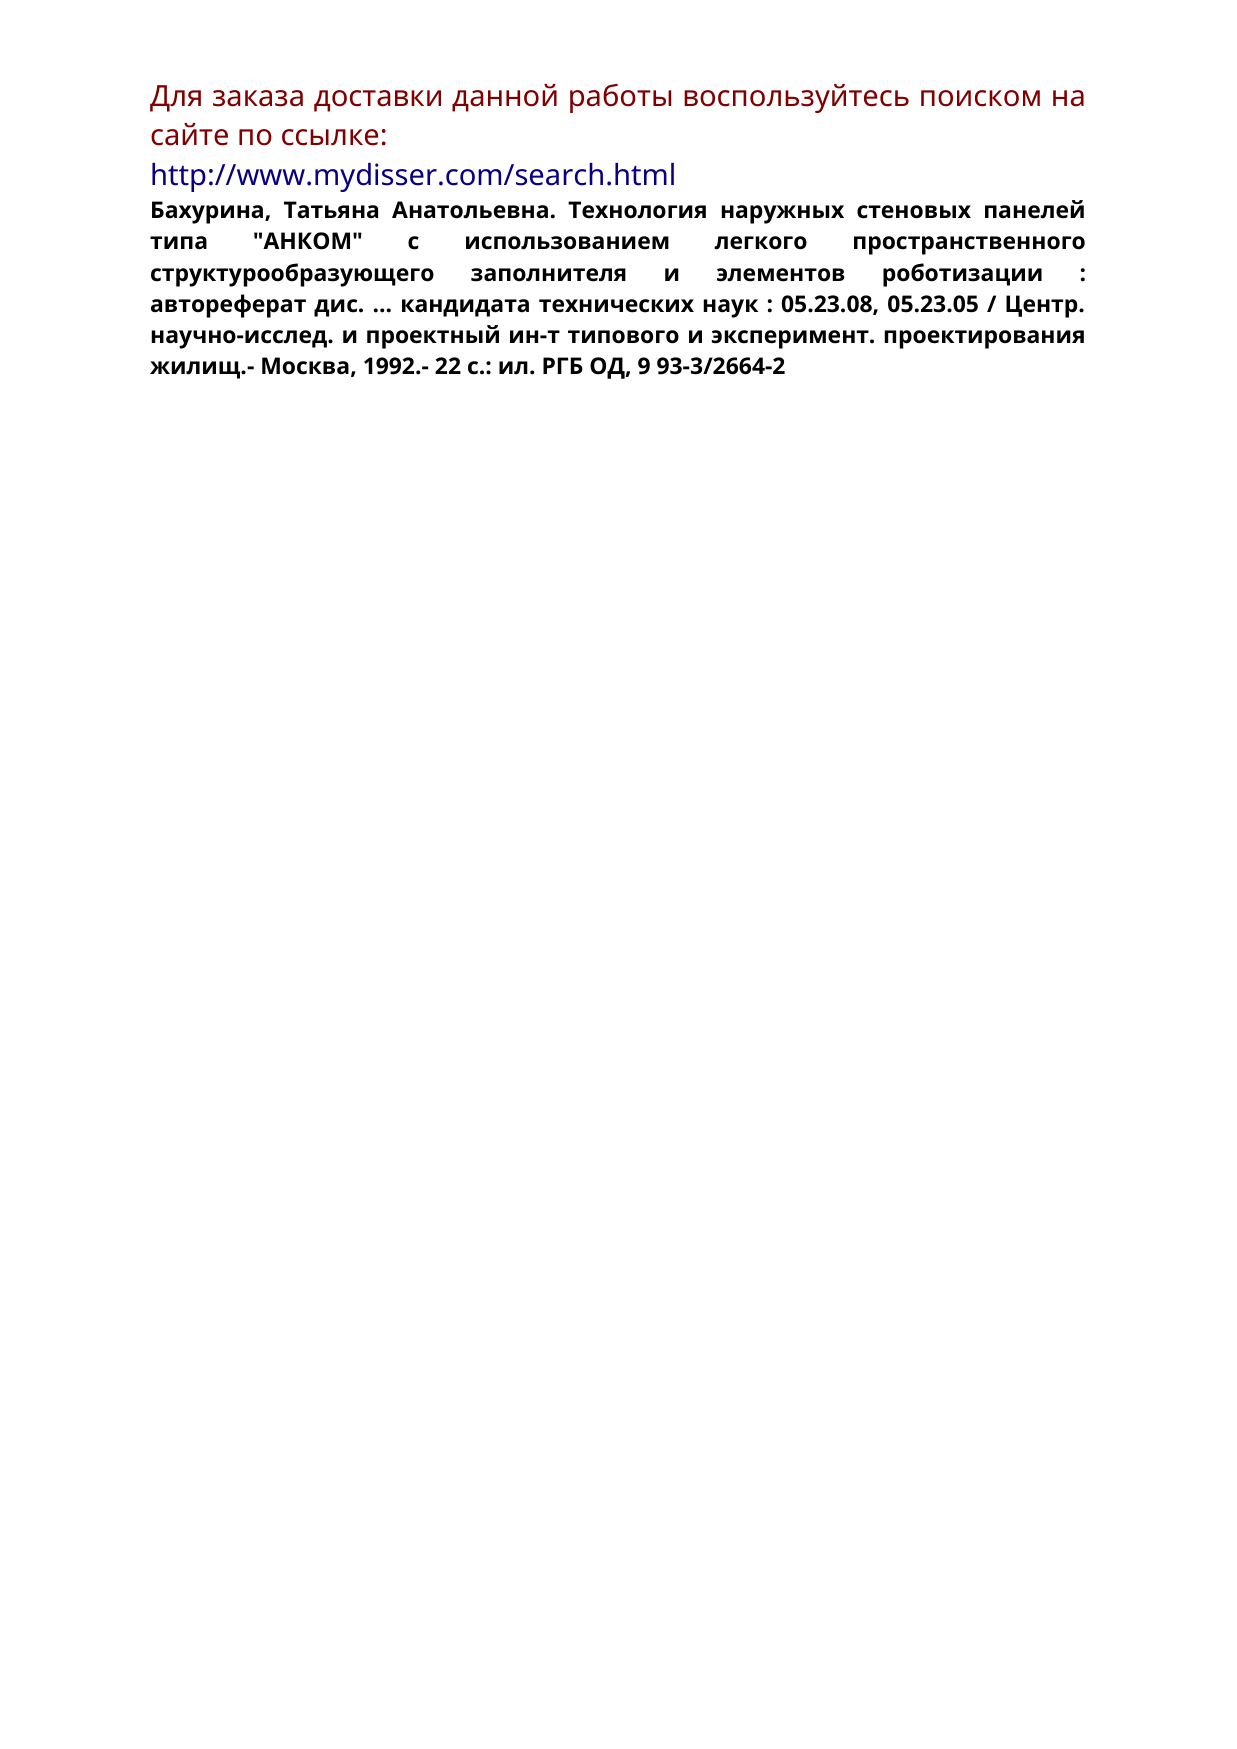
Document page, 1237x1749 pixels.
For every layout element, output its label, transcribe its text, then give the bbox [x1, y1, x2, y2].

text Бахурина, Татьяна Анатольевна. Технология наружных стеновых панелей типа "АНКОМ" с использованием легкого пространственного структурообразующего заполнителя и элементов роботизации : автореферат дис. ... кандидата технических наук : 05.23.08, 05.23.05 / Центр. научно-исслед. и проектный ин-т типового и эксперимент. проектирования жилищ.- Москва, 1992.- 22 с.: ил. РГБ ОД, 9 93-3/2664-2 [150, 194, 1086, 382]
